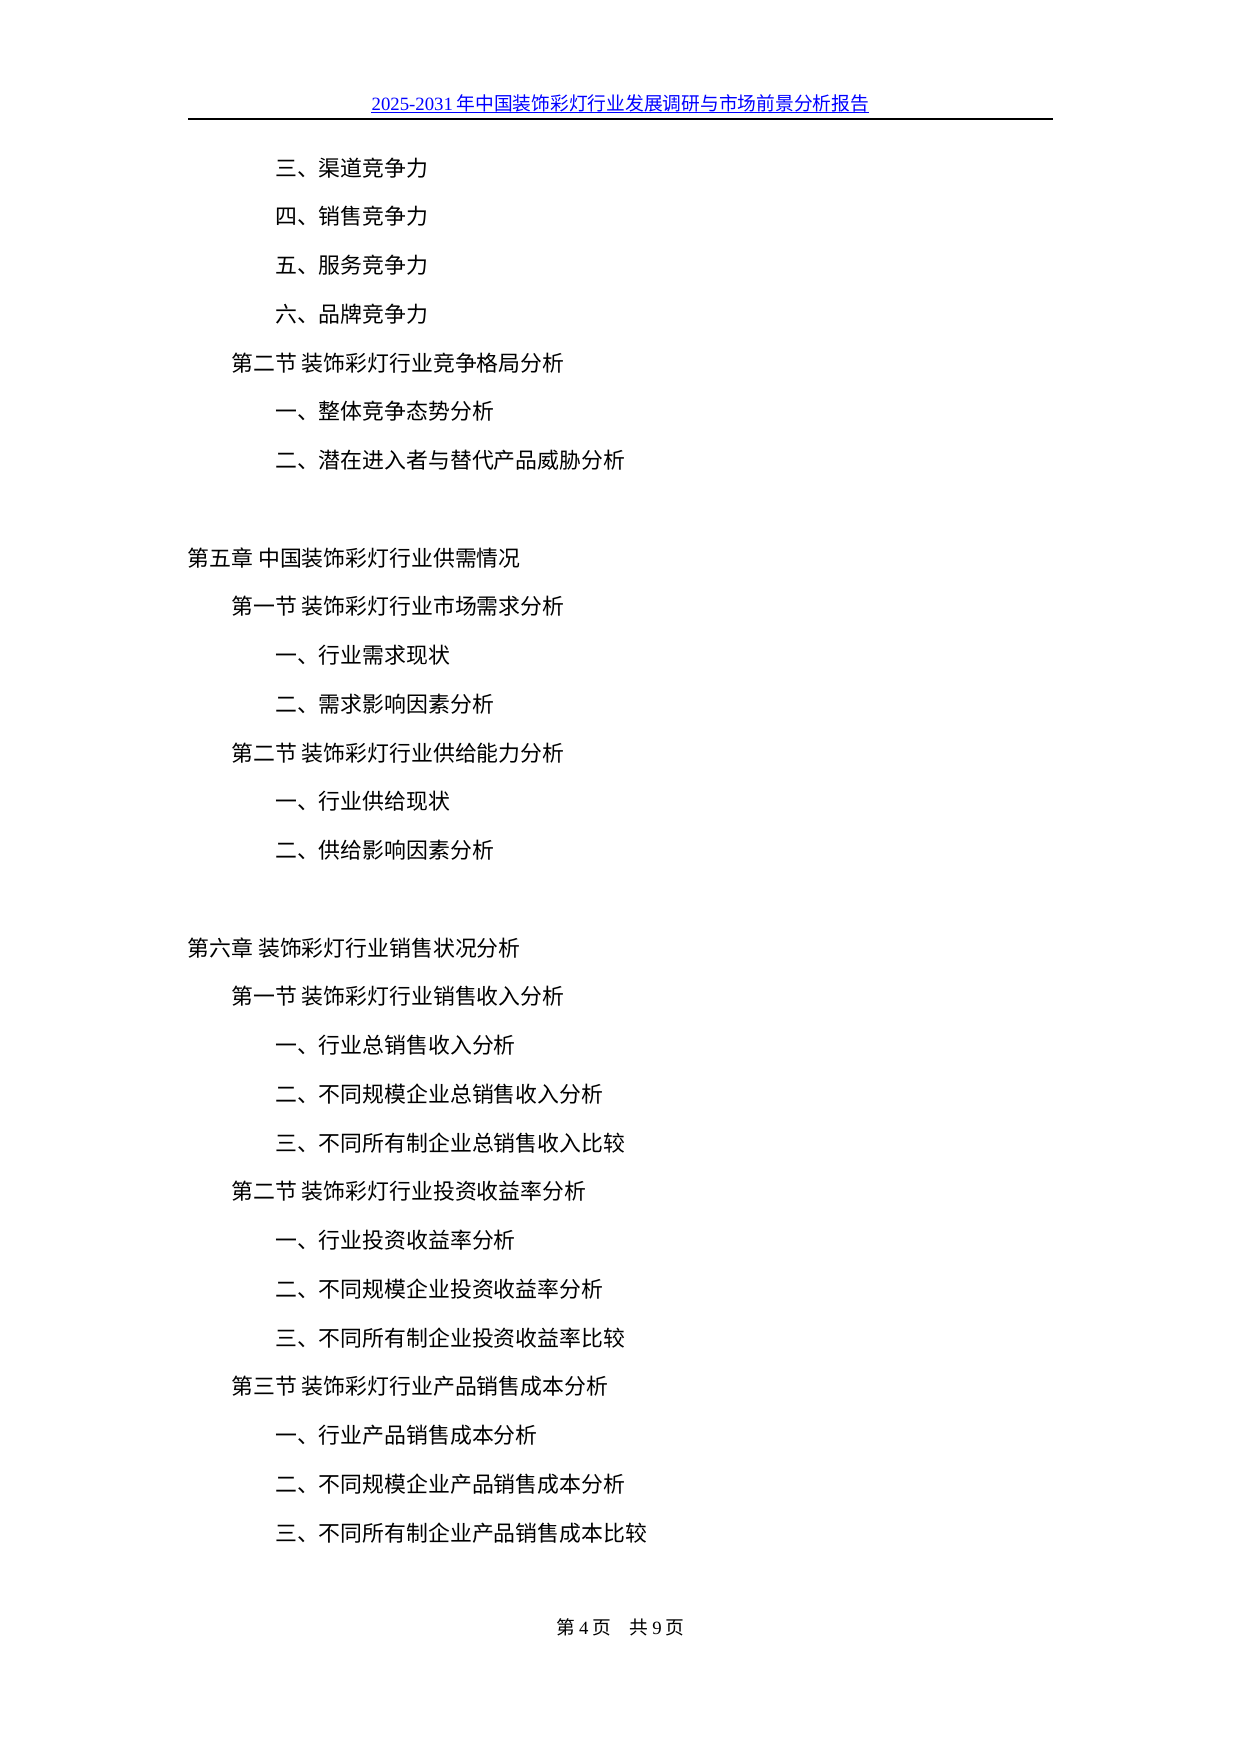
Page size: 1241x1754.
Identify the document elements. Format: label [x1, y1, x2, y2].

text [187, 150, 1053, 1548]
